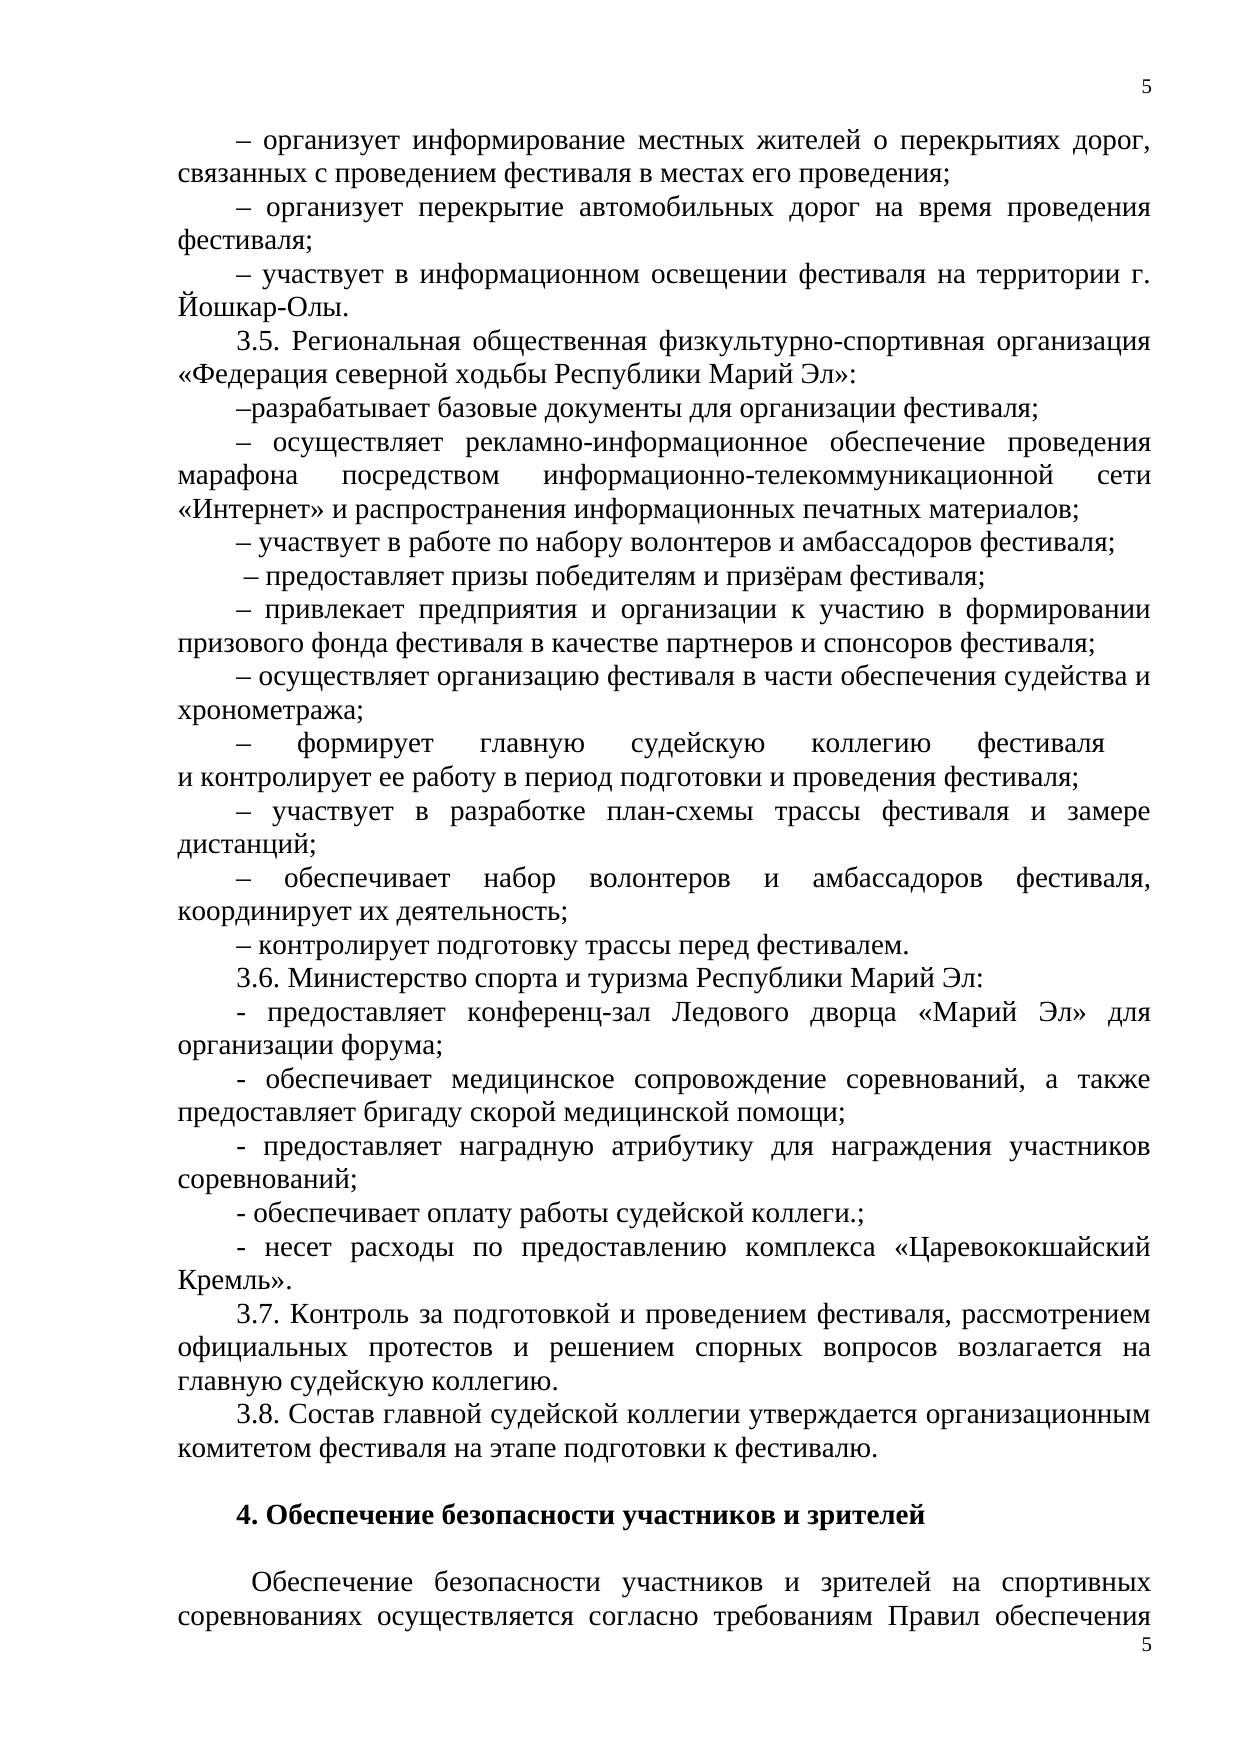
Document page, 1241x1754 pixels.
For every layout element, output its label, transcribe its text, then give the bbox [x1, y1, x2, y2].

text 3.6. Министерство спорта и туризма Республики Марий Эл: [177, 960, 1152, 994]
text 3.5. Региональная общественная физкультурно-спортивная организация «Федерация северной ходьбы Республики Марий Эл»: [177, 323, 1152, 390]
text – организует перекрытие автомобильных дорог на время проведения фестиваля; [177, 189, 1152, 256]
text – осуществляет организацию фестиваля в части обеспечения судейства и хронометража; [177, 658, 1152, 726]
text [177, 1564, 1152, 1631]
text - предоставляет наградную атрибутику для награждения участников соревнований; [177, 1128, 1152, 1195]
text 3.8. Состав главной судейской коллегии утверждается организационным комитетом фестиваля на этапе подготовки к фестивалю. [177, 1396, 1152, 1463]
text – формирует главную судейскую коллегию фестиваля и контролирует ее работу в период подготовки и проведения фестиваля; [177, 726, 1152, 793]
text - обеспечивает оплату работы судейской коллеги.; [177, 1195, 1152, 1229]
text – контролирует подготовку трассы перед фестивалем. [177, 927, 1152, 960]
text - обеспечивает медицинское сопровождение соревнований, а также предоставляет бригаду скорой медицинской помощи; [177, 1061, 1152, 1128]
text - несет расходы по предоставлению комплекса «Царевококшайский Кремль». [177, 1229, 1152, 1296]
text – организует информирование местных жителей о перекрытиях дорог, связанных с проведением фестиваля в местах его проведения; [177, 122, 1152, 189]
text - предоставляет конференц-зал Ледового дворца «Марий Эл» для организации форума; [177, 994, 1152, 1061]
text 3.7. Контроль за подготовкой и проведением фестиваля, рассмотрением официальных протестов и решением спорных вопросов возлагается на главную судейскую коллегию. [177, 1296, 1152, 1396]
text – участвует в информационном освещении фестиваля на территории г. Йошкар-Олы. [177, 256, 1152, 323]
text – обеспечивает набор волонтеров и амбассадоров фестиваля, координирует их деятельность; [177, 860, 1152, 927]
text 4. Обеспечение безопасности участников и зрителей [177, 1497, 1152, 1531]
text –разрабатывает базовые документы для организации фестиваля; [177, 390, 1152, 424]
text – предоставляет призы победителям и призёрам фестиваля; [177, 558, 1152, 591]
text – участвует в разработке план-схемы трассы фестиваля и замере дистанций; [177, 793, 1152, 860]
text – осуществляет рекламно-информационное обеспечение проведения марафона посредством информационно-телекоммуникационной сети «Интернет» и распространения информационных печатных материалов; [177, 424, 1152, 524]
text – привлекает предприятия и организации к участию в формировании призового фонда фестиваля в качестве партнеров и спонсоров фестиваля; [177, 591, 1152, 658]
text – участвует в работе по набору волонтеров и амбассадоров фестиваля; [177, 524, 1152, 558]
